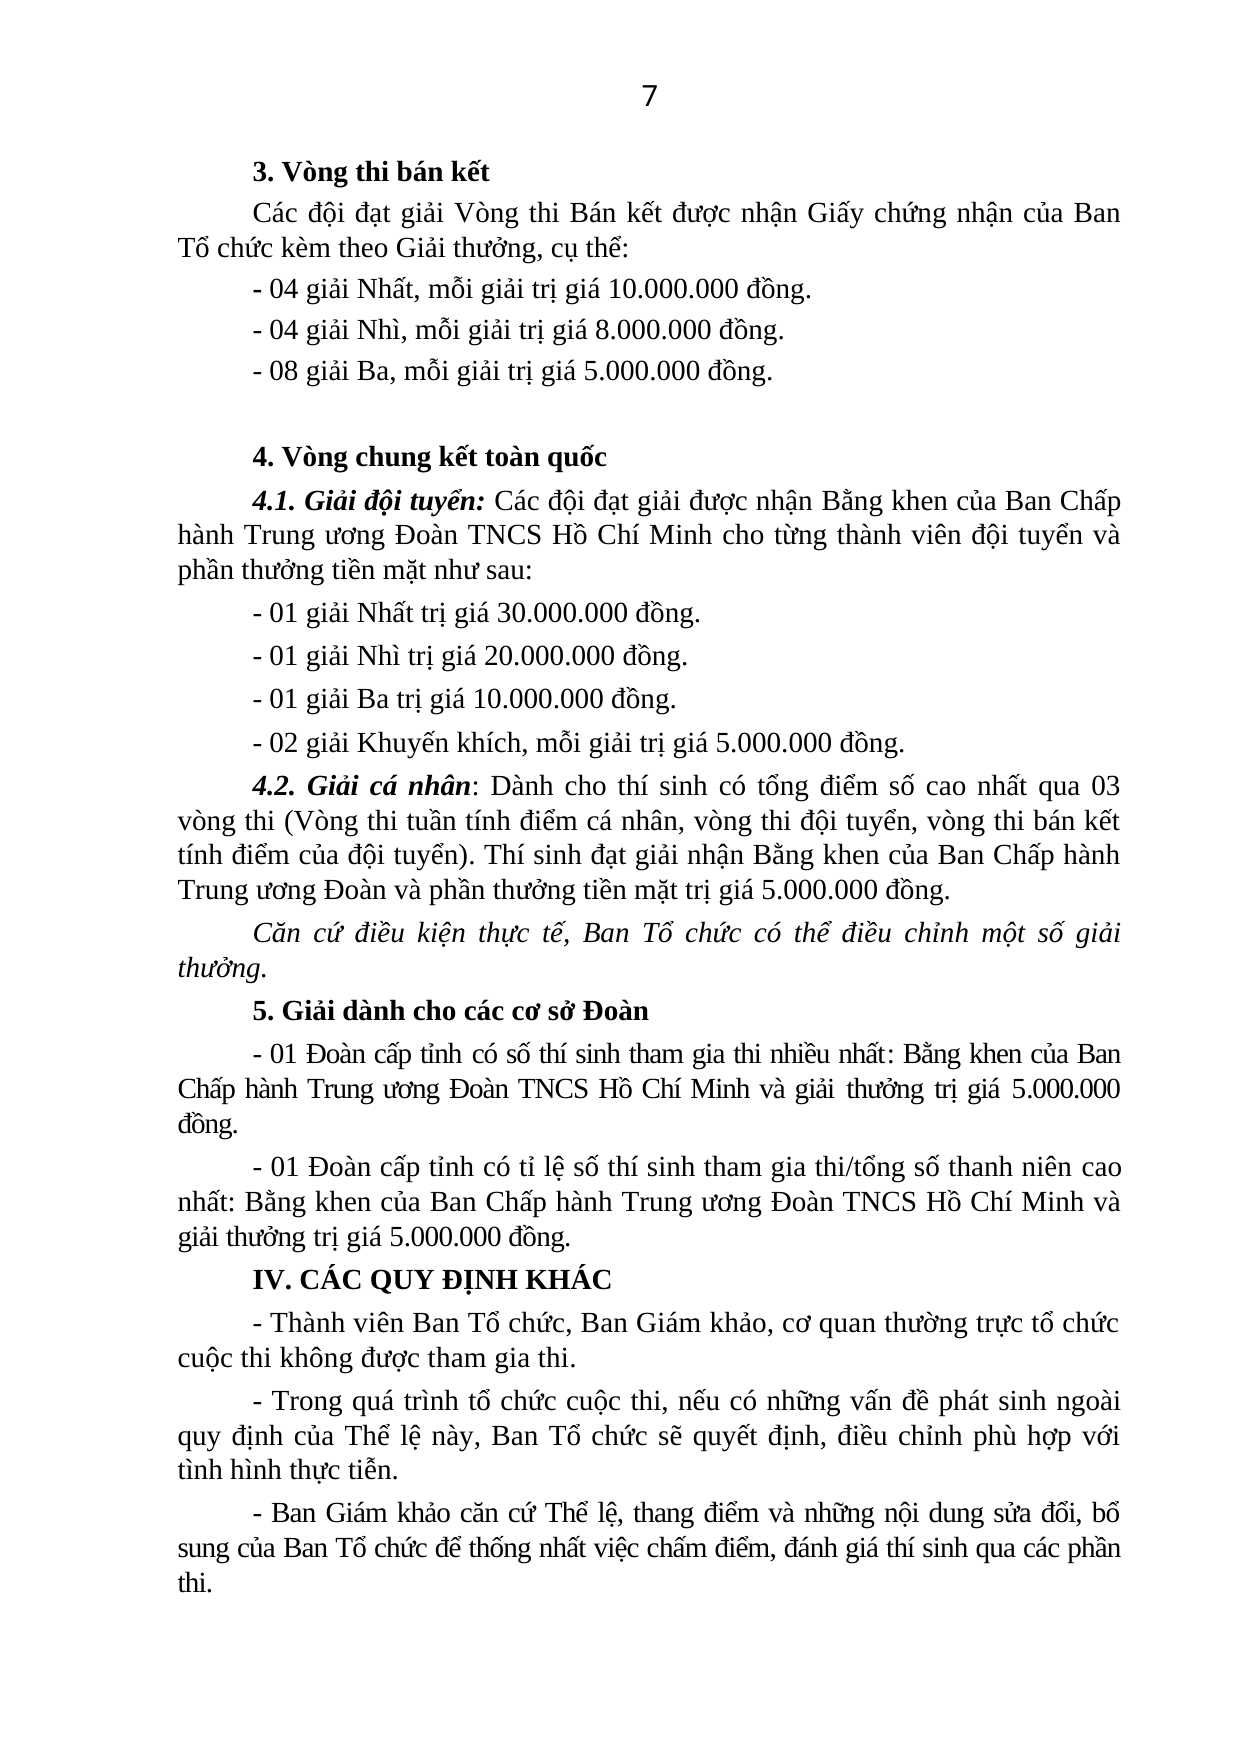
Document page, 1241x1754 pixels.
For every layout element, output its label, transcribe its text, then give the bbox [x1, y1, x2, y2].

text - 01 Đoàn cấp tỉnh có số thí sinh tham gia thi nhiều nhất: Bằng khen của Ban Chấp hành Trung ương Đoàn TNCS Hồ Chí Minh và giải thưởng trị giá 5.000.000 đồng. [177, 1036, 1122, 1139]
text IV. CÁC QUY ĐỊNH KHÁC [177, 1262, 1122, 1295]
text 4.1. Giải đội tuyển: Các đội đạt giải được nhận Bằng khen của Ban Chấp hành Trung ương Đoàn TNCS Hồ Chí Minh cho từng thành viên đội tuyển và phần thưởng tiền mặt như sau: [177, 483, 1122, 586]
text - Thành viên Ban Tổ chức, Ban Giám khảo, cơ quan thường trực tổ chức cuộc thi không được tham gia thi. [177, 1305, 1122, 1373]
text - Trong quá trình tổ chức cuộc thi, nếu có những vấn đề phát sinh ngoài quy định của Thể lệ này, Ban Tổ chức sẽ quyết định, điều chỉnh phù hợp với tình hình thực tiễn. [177, 1383, 1122, 1486]
text 4. Vòng chung kết toàn quốc [177, 439, 1122, 473]
text - 04 giải Nhì, mỗi giải trị giá 8.000.000 đồng. [177, 312, 1122, 346]
text 3. Vòng thi bán kết [177, 154, 1122, 188]
text - 02 giải Khuyến khích, mỗi giải trị giá 5.000.000 đồng. [177, 725, 1122, 758]
text - 04 giải Nhất, mỗi giải trị giá 10.000.000 đồng. [177, 271, 1122, 305]
text - Ban Giám khảo căn cứ Thể lệ, thang điểm và những nội dung sửa đổi, bổ sung của Ban Tổ chức để thống nhất việc chấm điểm, đánh giá thí sinh qua các phần thi. [177, 1496, 1122, 1599]
text - 01 Đoàn cấp tỉnh có tỉ lệ số thí sinh tham gia thi/tổng số thanh niên cao nhất: Bằng khen của Ban Chấp hành Trung ương Đoàn TNCS Hồ Chí Minh và giải thưởng trị giá 5.000.000 đồng. [177, 1149, 1122, 1252]
text 5. Giải dành cho các cơ sở Đoàn [177, 993, 1122, 1027]
text 4.2. Giải cá nhân: Dành cho thí sinh có tổng điểm số cao nhất qua 03 vòng thi (Vòng thi tuần tính điểm cá nhân, vòng thi đội tuyển, vòng thi bán kết tính điểm của đội tuyển). Thí sinh đạt giải nhận Bằng khen của Ban Chấp hành Trung ương Đoàn và phần thưởng tiền mặt trị giá 5.000.000 đồng. [177, 768, 1122, 906]
text - 01 giải Nhất trị giá 30.000.000 đồng. [177, 595, 1122, 629]
text Các đội đạt giải Vòng thi Bán kết được nhận Giấy chứng nhận của Ban Tổ chức kèm theo Giải thưởng, cụ thể: [177, 195, 1122, 264]
text - 01 giải Nhì trị giá 20.000.000 đồng. [177, 638, 1122, 672]
text Căn cứ điều kiện thực tế, Ban Tổ chức có thể điều chỉnh một số giải thưởng. [177, 915, 1122, 984]
text - 08 giải Ba, mỗi giải trị giá 5.000.000 đồng. [177, 353, 1122, 387]
text - 01 giải Ba trị giá 10.000.000 đồng. [177, 682, 1122, 715]
